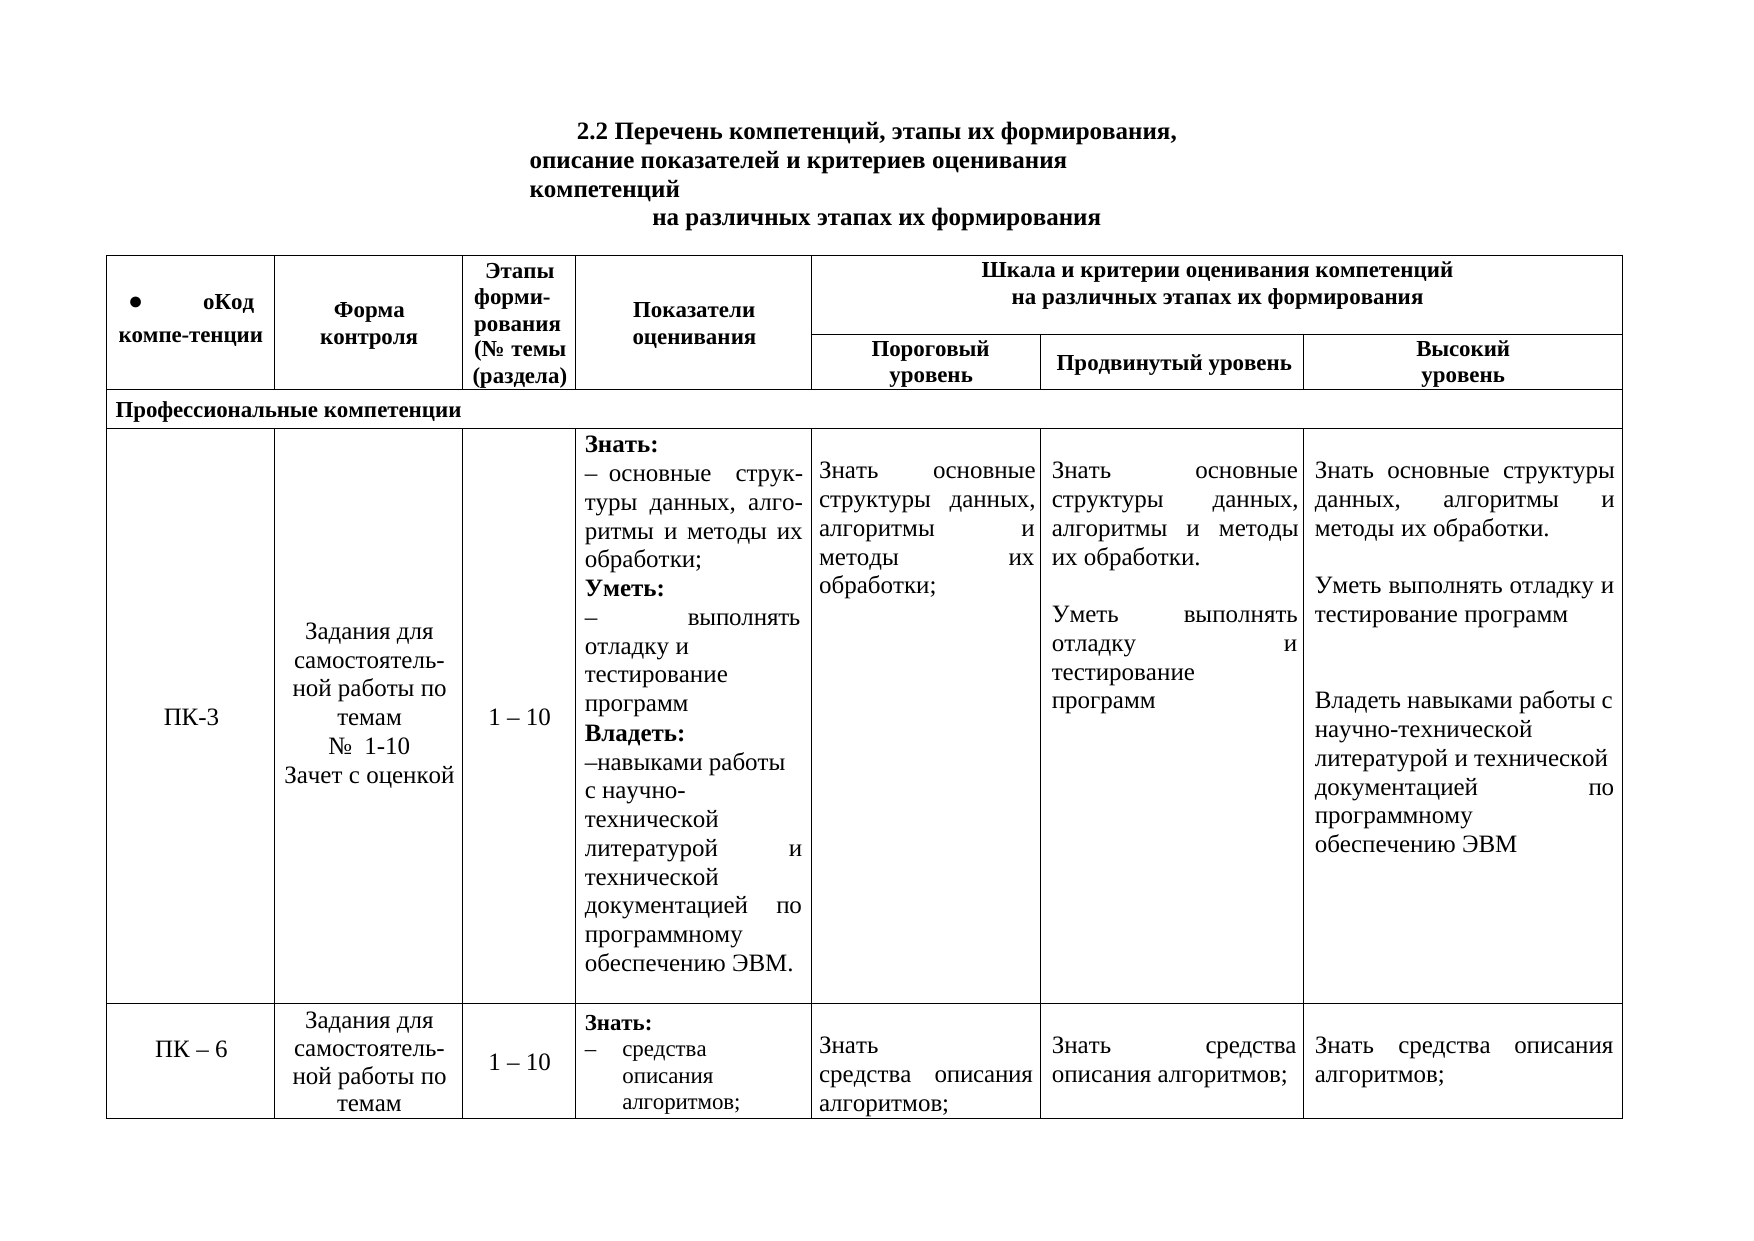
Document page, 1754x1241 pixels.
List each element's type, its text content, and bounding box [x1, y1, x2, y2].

table_cell Пороговый уровень [812, 335, 1040, 388]
table_cell Знать основные структуры данных, алгоритмы и методы их обработки. Уметь выполнять отладку и тестирование программ [1041, 429, 1303, 1003]
table_cell Знать средства описания алгоритмов; [1041, 1004, 1303, 1118]
table_header Этапы форми- рования (№ темы (раздела) [463, 256, 575, 388]
table_cell Высокий уровень [1304, 335, 1622, 388]
table_cell Задания для самостоятель- ной работы по темам [275, 1004, 462, 1118]
table_cell Знать: – средства описания алгоритмов; [576, 1004, 811, 1118]
table_header оКод компе-тенции [107, 256, 274, 388]
table_cell 1 – 10 [463, 1004, 575, 1118]
table_cell Знать средства описания алгоритмов; [1304, 1004, 1622, 1118]
subtitle Перечень компетенций, этапы их формирования, описание показателей и критериев оценивания компетенций [529, 116, 1221, 202]
table_cell Знать основные структуры данных, алгоритмы и методы их обработки; [812, 429, 1040, 1003]
text на различных этапах их формирования [652, 202, 1635, 231]
table_header Показатели оценивания [576, 256, 811, 388]
table_cell Знать: основные струк- туры данных, алго- ритмы и методы их обработки; Уметь: выполнять отладку и тестирование программ Владеть: –навыками работы с научно- технической литературой и технической документацией по программному обеспечению ЭВМ. [576, 429, 811, 1003]
table_cell Профессиональные компетенции [107, 390, 1622, 428]
table_cell ПК-3 [107, 429, 274, 1003]
table_cell Знать средства описания алгоритмов; [812, 1004, 1040, 1118]
table_header Шкала и критерии оценивания компетенций на различных этапах их формирования [812, 256, 1622, 334]
table_cell 1 – 10 [463, 429, 575, 1003]
table_cell Задания для самостоятель- ной работы по темам № 1-10 Зачет с оценкой [275, 429, 462, 1003]
table_header Форма контроля [275, 256, 462, 388]
table_cell Знать основные структуры данных, алгоритмы и методы их обработки. Уметь выполнять отладку и тестирование программ Владеть навыками работы с научно-технической литературой и технической документацией по программному обеспечению ЭВМ [1304, 429, 1622, 1003]
table_cell Продвинутый уровень [1041, 335, 1303, 388]
table_cell ПК – 6 [107, 1004, 274, 1118]
